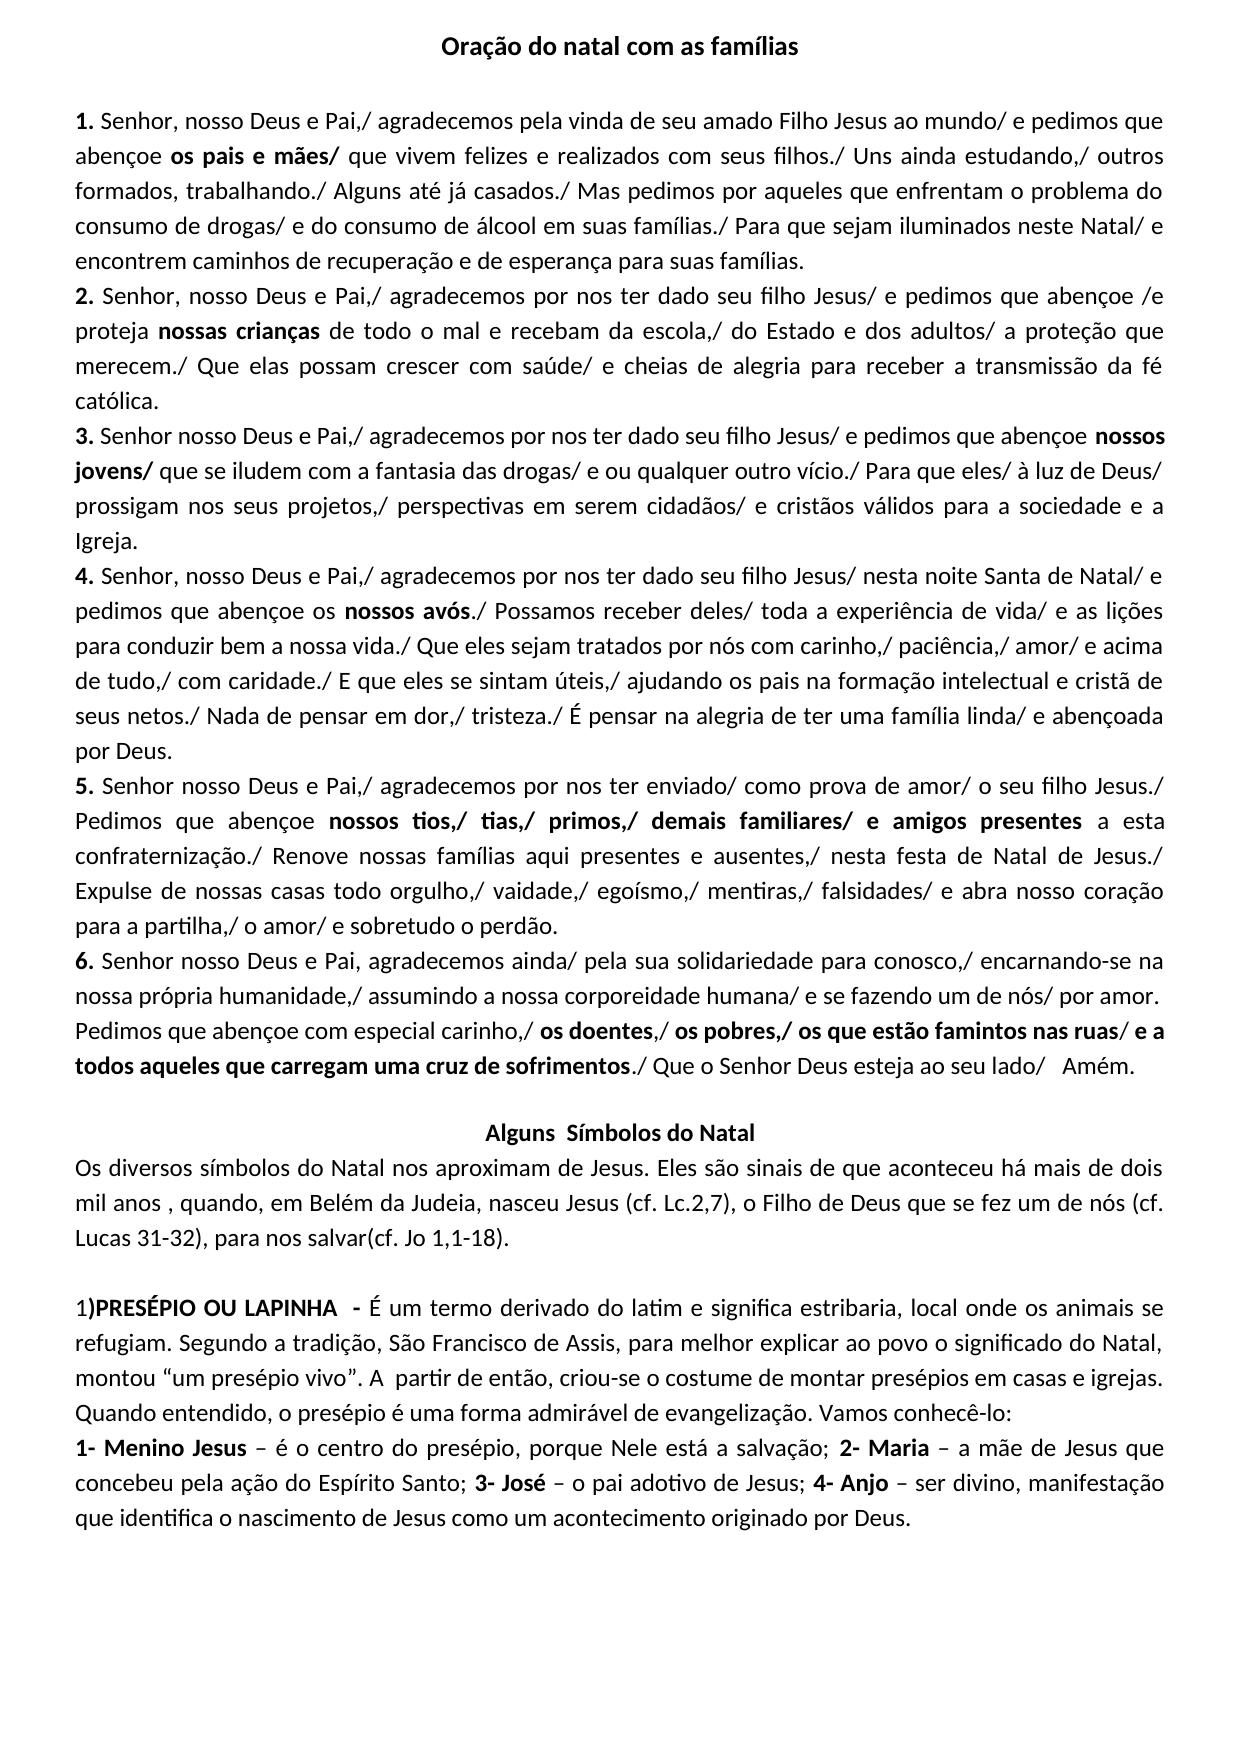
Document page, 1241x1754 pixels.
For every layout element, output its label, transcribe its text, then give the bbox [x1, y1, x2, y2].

text Os diversos símbolos do Natal nos aproximam de Jesus. Eles são sinais de que aconteceu há mais de dois mil anos , quando, em Belém da Judeia, nasceu Jesus (cf. Lc.2,7), o Filho de Deus que se fez um de nós (cf. Lucas 31-32), para nos salvar(cf. Jo 1,1-18). [75, 1153, 1165, 1253]
text Alguns Símbolos do Natal [75, 1118, 1165, 1148]
text 2. Senhor, nosso Deus e Pai,/ agradecemos por nos ter dado seu filho Jesus/ e pedimos que abençoe /e proteja nossas crianças de todo o mal e recebam da escola,/ do Estado e dos adultos/ a proteção que merecem./ Que elas possam crescer com saúde/ e cheias de alegria para receber a transmissão da fé católica. [75, 280, 1165, 416]
text 1- Menino Jesus – é o centro do presépio, porque Nele está a salvação; 2- Maria – a mãe de Jesus que concebeu pela ação do Espírito Santo; 3- José – o pai adotivo de Jesus; 4- Anjo – ser divino, manifestação que identifica o nascimento de Jesus como um acontecimento originado por Deus. [75, 1433, 1165, 1533]
text 1)PRESÉPIO OU LAPINHA - É um termo derivado do latim e significa estribaria, local onde os animais se refugiam. Segundo a tradição, São Francisco de Assis, para melhor explicar ao povo o significado do Natal, montou “um presépio vivo”. A partir de então, criou-se o costume de montar presépios em casas e igrejas. Quando entendido, o presépio é uma forma admirável de evangelização. Vamos conhecê-lo: [75, 1293, 1165, 1428]
text 4. Senhor, nosso Deus e Pai,/ agradecemos por nos ter dado seu filho Jesus/ nesta noite Santa de Natal/ e pedimos que abençoe os nossos avós./ Possamos receber deles/ toda a experiência de vida/ e as lições para conduzir bem a nossa vida./ Que eles sejam tratados por nós com carinho,/ paciência,/ amor/ e acima de tudo,/ com caridade./ E que eles se sintam úteis,/ ajudando os pais na formação intelectual e cristã de seus netos./ Nada de pensar em dor,/ tristeza./ É pensar na alegria de ter uma família linda/ e abençoada por Deus. [75, 560, 1165, 766]
text 1. Senhor, nosso Deus e Pai,/ agradecemos pela vinda de seu amado Filho Jesus ao mundo/ e pedimos que abençoe os pais e mães/ que vivem felizes e realizados com seus filhos./ Uns ainda estudando,/ outros formados, trabalhando./ Alguns até já casados./ Mas pedimos por aqueles que enfrentam o problema do consumo de drogas/ e do consumo de álcool em suas famílias./ Para que sejam iluminados neste Natal/ e encontrem caminhos de recuperação e de esperança para suas famílias. [75, 105, 1165, 276]
text 6. Senhor nosso Deus e Pai, agradecemos ainda/ pela sua solidariedade para conosco,/ encarnando-se na nossa própria humanidade,/ assumindo a nossa corporeidade humana/ e se fazendo um de nós/ por amor. [75, 945, 1165, 1011]
text 3. Senhor nosso Deus e Pai,/ agradecemos por nos ter dado seu filho Jesus/ e pedimos que abençoe nossos jovens/ que se iludem com a fantasia das drogas/ e ou qualquer outro vício./ Para que eles/ à luz de Deus/ prossigam nos seus projetos,/ perspectivas em serem cidadãos/ e cristãos válidos para a sociedade e a Igreja. [75, 420, 1165, 556]
text Pedimos que abençoe com especial carinho,/ os doentes,/ os pobres,/ os que estão famintos nas ruas/ e a todos aqueles que carregam uma cruz de sofrimentos./ Que o Senhor Deus esteja ao seu lado/ Amém. [75, 1015, 1165, 1081]
text 5. Senhor nosso Deus e Pai,/ agradecemos por nos ter enviado/ como prova de amor/ o seu filho Jesus./ Pedimos que abençoe nossos tios,/ tias,/ primos,/ demais familiares/ e amigos presentes a esta confraternização./ Renove nossas famílias aqui presentes e ausentes,/ nesta festa de Natal de Jesus./ Expulse de nossas casas todo orgulho,/ vaidade,/ egoísmo,/ mentiras,/ falsidades/ e abra nosso coração para a partilha,/ o amor/ e sobretudo o perdão. [75, 770, 1165, 941]
text Oração do natal com as famílias [75, 29, 1165, 63]
